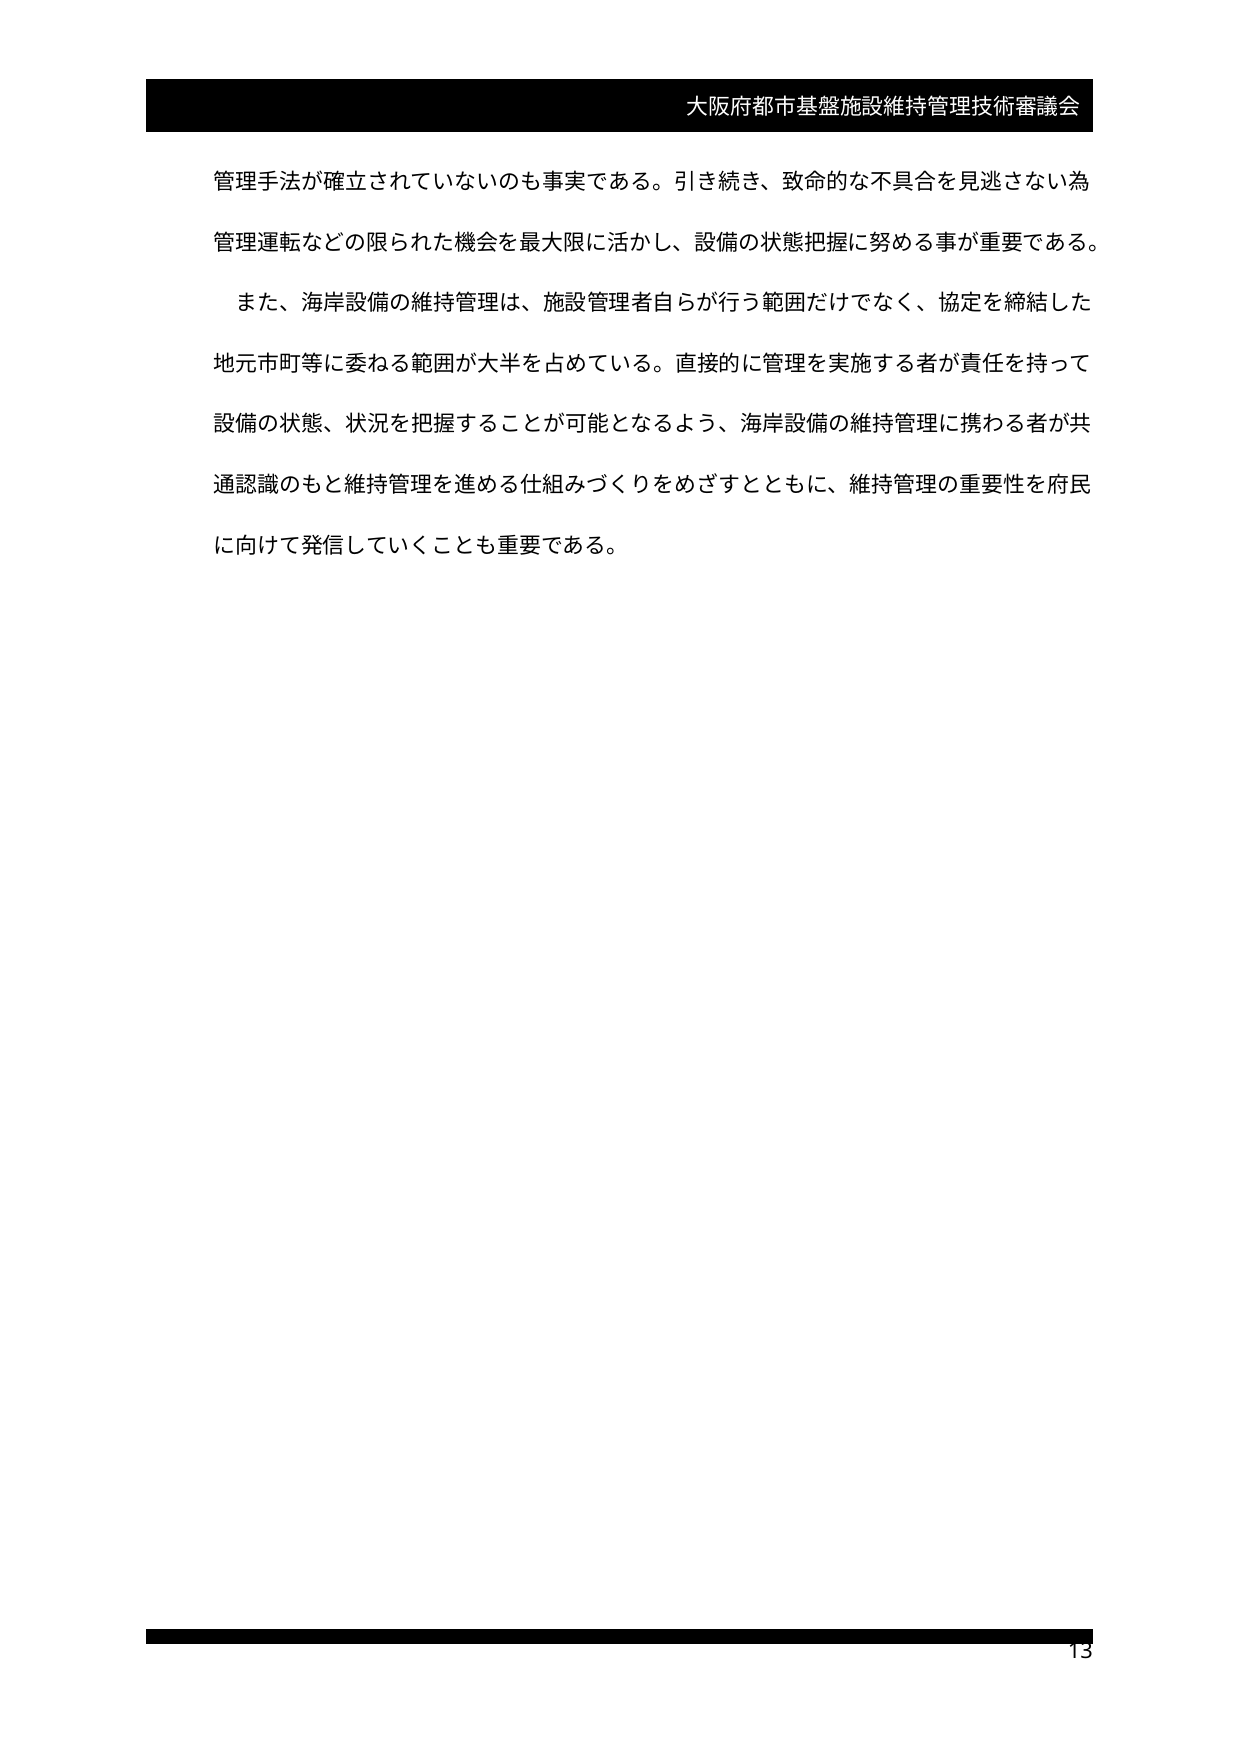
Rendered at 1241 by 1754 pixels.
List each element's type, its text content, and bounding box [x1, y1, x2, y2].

text また、海岸設備の維持管理は、施設管理者自らが行う範囲だけでなく、協定を締結した地元市町等に委ねる範囲が大半を占めている。直接的に管理を実施する者が責任を持って設備の状態、状況を把握することが可能となるよう、海岸設備の維持管理に携わる者が共通認識のもと維持管理を進める仕組みづくりをめざすとともに、維持管理の重要性を府民に向けて発信していくことも重要である。 [213, 271, 1092, 574]
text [213, 149, 1092, 271]
